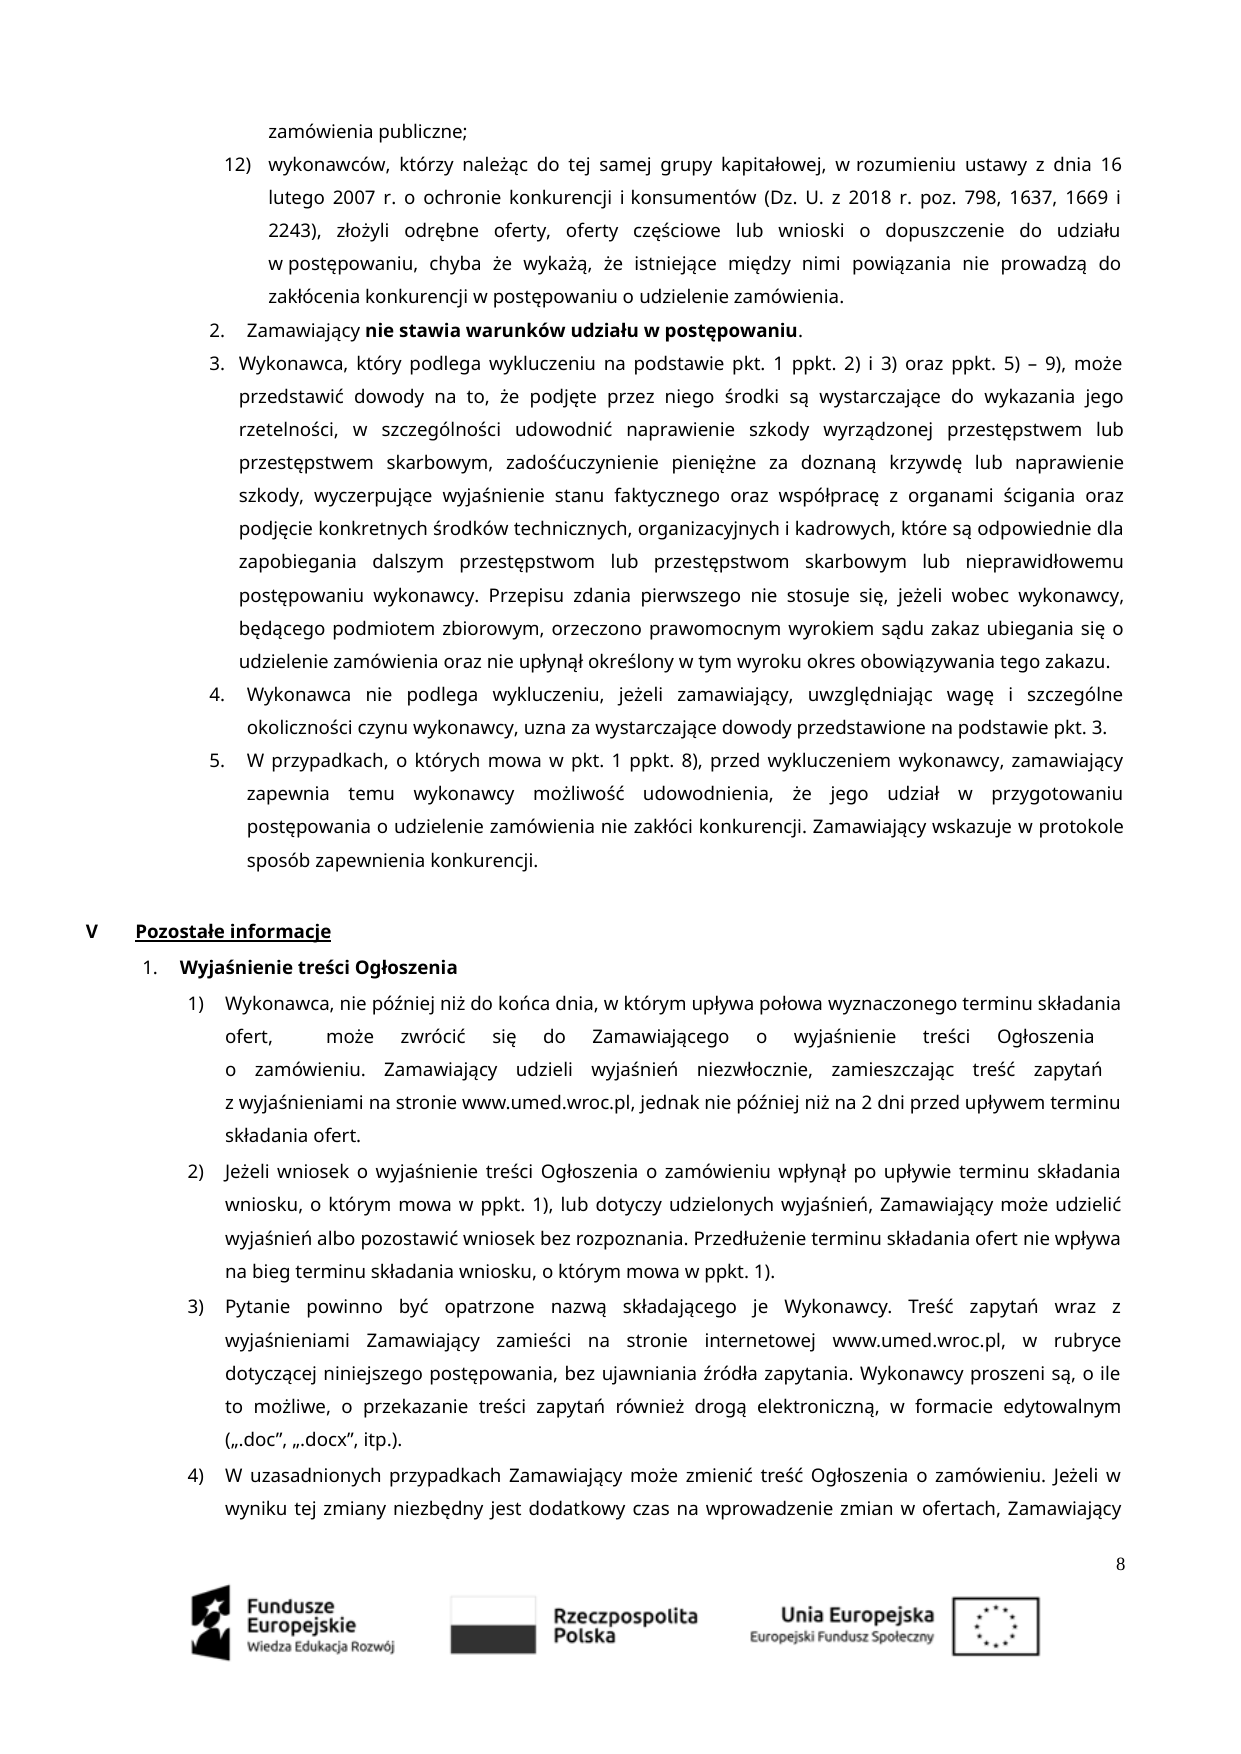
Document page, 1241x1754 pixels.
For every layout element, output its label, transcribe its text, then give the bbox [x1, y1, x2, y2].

list Jeżeli wniosek o wyjaśnienie treści Ogłoszenia o zamówieniu wpłynął po upływie terminu składania wniosku, o którym mowa w ppkt. 1), lub dotyczy udzielonych wyjaśnień, Zamawiający może udzielić wyjaśnień albo pozostawić wniosek bez rozpoznania. Przedłużenie terminu składania ofert nie wpływa na bieg terminu składania wniosku, o którym mowa w ppkt. 1). [187, 1158, 1122, 1283]
list W przypadkach, o których mowa w pkt. 1 ppkt. 8), przed wykluczeniem wykonawcy, zamawiający zapewnia temu wykonawcy możliwość udowodnienia, że jego udział w przygotowaniu postępowania o udzielenie zamówienia nie zakłóci konkurencji. Zamawiający wskazuje w protokole sposób zapewnienia konkurencji. [209, 747, 1124, 872]
list Pytanie powinno być opatrzone nazwą składającego je Wykonawcy. Treść zapytań wraz z wyjaśnieniami Zamawiający zamieści na stronie internetowej www.umed.wroc.pl, w rubryce dotyczącej niniejszego postępowania, bez ujawniania źródła zapytania. Wykonawcy proszeni są, o ile to możliwe, o przekazanie treści zapytań również drogą elektroniczną, w formacie edytowalnym („.doc”, „.docx”, itp.). [187, 1294, 1122, 1452]
list Wykonawca nie podlega wykluczeniu, jeżeli zamawiający, uwzględniając wagę i szczególne okoliczności czynu wykonawcy, uzna za wystarczające dowody przedstawione na podstawie pkt. 3. [209, 681, 1124, 740]
list wykonawcę, wobec którego orzeczono tytułem środka zapobiegawczego zakaz ubiegania się o zamówienia publiczne; [224, 118, 1122, 144]
list Pozostałe informacje [98, 918, 1132, 944]
picture [150, 1566, 1096, 1684]
list Wyjaśnienie treści Ogłoszenia [142, 954, 1122, 980]
list Zamawiający nie stawia warunków udziału w postępowaniu. [209, 317, 1124, 342]
list wykonawców, którzy należąc do tej samej grupy kapitałowej, w rozumieniu ustawy z dnia 16 lutego 2007 r. o ochronie konkurencji i konsumentów (Dz. U. z 2018 r. poz. 798, 1637, 1669 i 2243), złożyli odrębne oferty, oferty częściowe lub wnioski o dopuszczenie do udziału w postępowaniu, chyba że wykażą, że istniejące między nimi powiązania nie prowadzą do zakłócenia konkurencji w postępowaniu o udzielenie zamówienia. [224, 151, 1122, 309]
list Wykonawca, który podlega wykluczeniu na podstawie pkt. 1 ppkt. 2) i 3) oraz ppkt. 5) – 9), może przedstawić dowody na to, że podjęte przez niego środki są wystarczające do wykazania jego rzetelności, w szczególności udowodnić naprawienie szkody wyrządzonej przestępstwem lub przestępstwem skarbowym, zadośćuczynienie pieniężne za doznaną krzywdę lub naprawienie szkody, wyczerpujące wyjaśnienie stanu faktycznego oraz współpracę z organami ścigania oraz podjęcie konkretnych środków technicznych, organizacyjnych i kadrowych, które są odpowiednie dla zapobiegania dalszym przestępstwom lub przestępstwom skarbowym lub nieprawidłowemu postępowaniu wykonawcy. Przepisu zdania pierwszego nie stosuje się, jeżeli wobec wykonawcy, będącego podmiotem zbiorowym, orzeczono prawomocnym wyrokiem sądu zakaz ubiegania się o udzielenie zamówienia oraz nie upłynął określony w tym wyroku okres obowiązywania tego zakazu. [209, 350, 1124, 674]
list Wykonawca, nie później niż do końca dnia, w którym upływa połowa wyznaczonego terminu składania ofert, może zwrócić się do Zamawiającego o wyjaśnienie treści Ogłoszenia o zamówieniu. Zamawiający udzieli wyjaśnień niezwłocznie, zamieszczając treść zapytań z wyjaśnieniami na stronie www.umed.wroc.pl, jednak nie później niż na 2 dni przed upływem terminu składania ofert. [187, 990, 1122, 1148]
